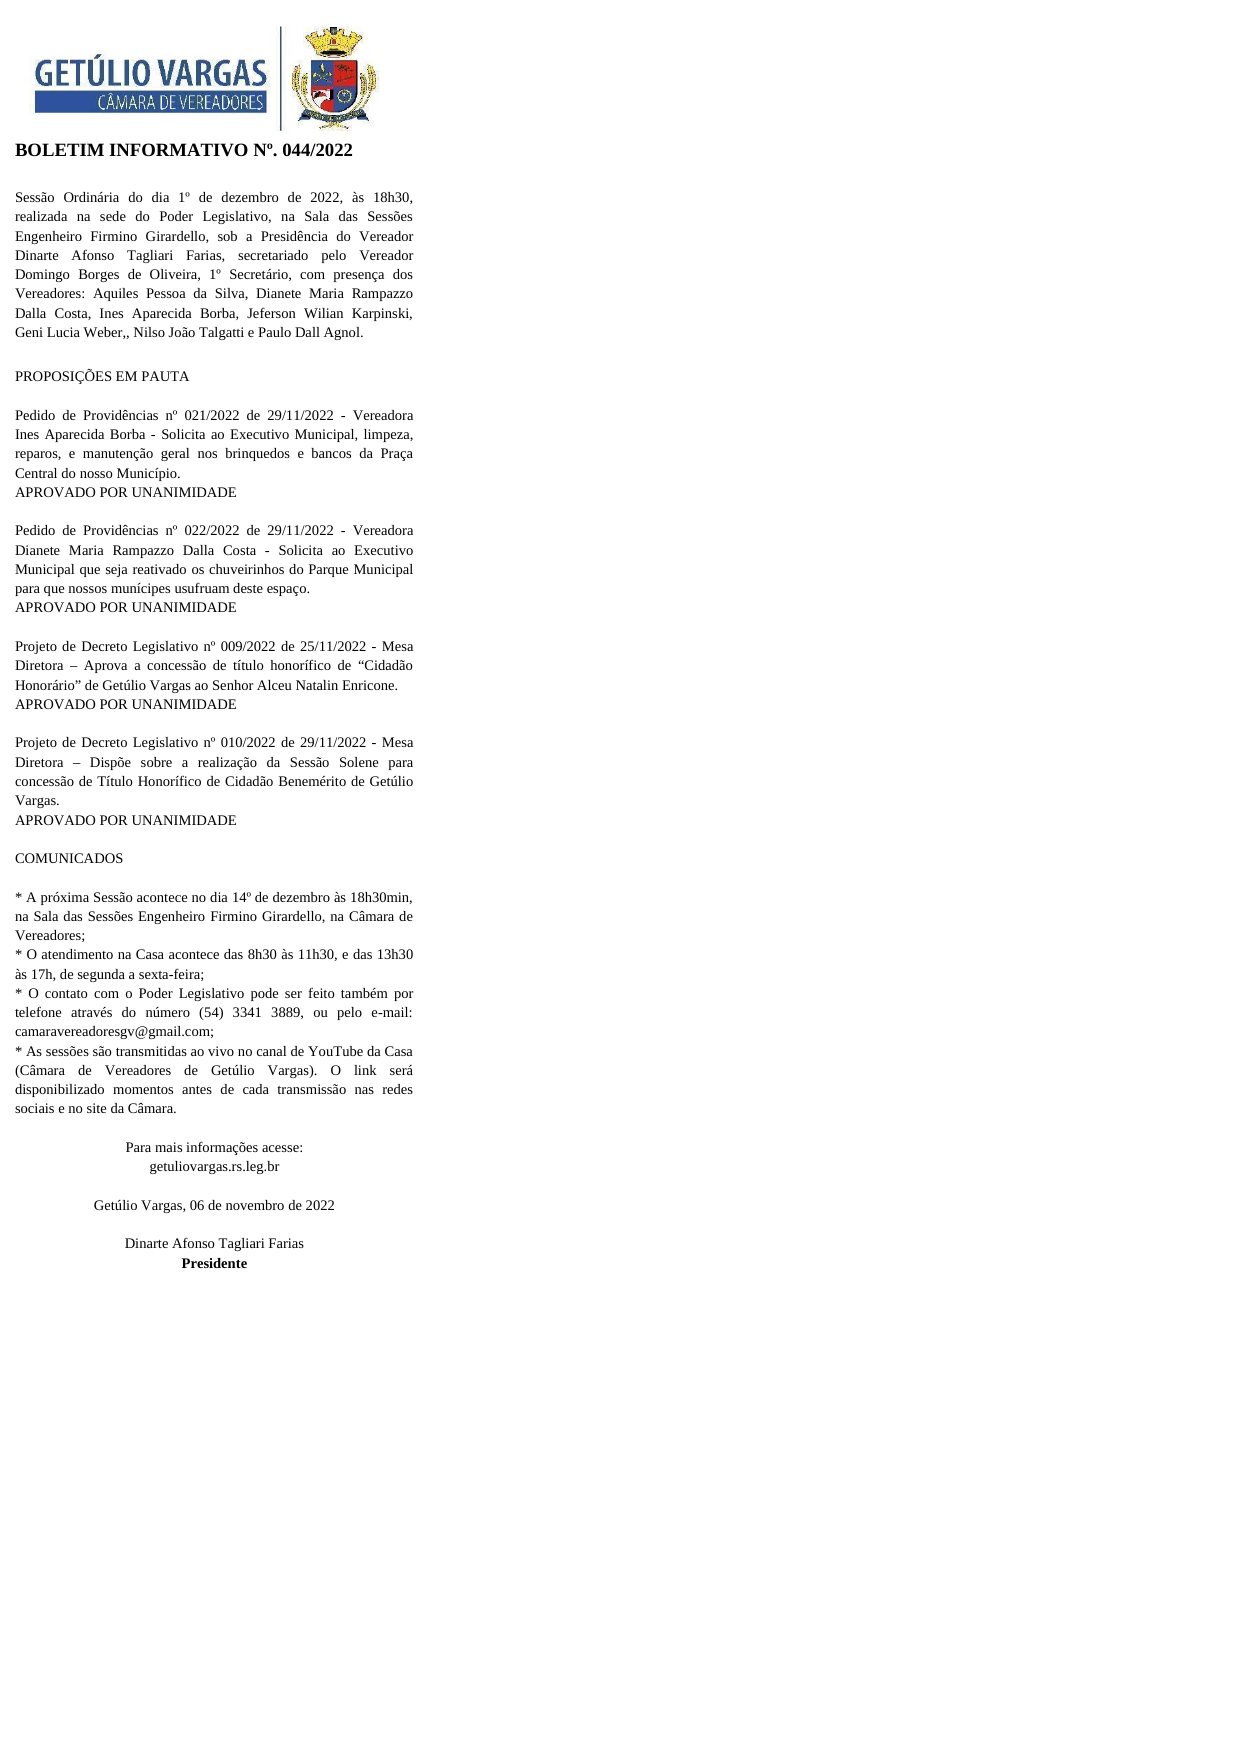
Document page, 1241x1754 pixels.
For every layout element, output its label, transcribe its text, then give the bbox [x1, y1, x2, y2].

text Projeto de Decreto Legislativo nº 009/2022 de 25/11/2022 - Mesa Diretora – Aprova a concessão de título honorífico de “Cidadão Honorário” de Getúlio Vargas ao Senhor Alceu Natalin Enricone. [15, 638, 414, 693]
text * As sessões são transmitidas ao vivo no canal de YouTube da Casa (Câmara de Vereadores de Getúlio Vargas). O link será disponibilizado momentos antes de cada transmissão nas redes sociais e no site da Câmara. [15, 1042, 414, 1117]
text APROVADO POR UNANIMIDADE [15, 811, 414, 828]
text Pedido de Providências nº 021/2022 de 29/11/2022 - Vereadora Ines Aparecida Borba - Solicita ao Executivo Municipal, limpeza, reparos, e manutenção geral nos brinquedos e bancos da Praça Central do nosso Município. [15, 407, 414, 481]
text Sessão Ordinária do dia 1º de dezembro de 2022, às 18h30, realizada na sede do Poder Legislativo, na Sala das Sessões Engenheiro Firmino Girardello, sob a Presidência do Vereador Dinarte Afonso Tagliari Farias, secretariado pelo Vereador Domingo Borges de Oliveira, 1º Secretário, com presença dos Vereadores: Aquiles Pessoa da Silva, Dianete Maria Rampazzo Dalla Costa, Ines Aparecida Borba, Jeferson Wilian Karpinski, Geni Lucia Weber,, Nilso João Talgatti e Paulo Dall Agnol. [15, 189, 414, 341]
text APROVADO POR UNANIMIDADE [15, 599, 414, 616]
text * A próxima Sessão acontece no dia 14º de dezembro às 18h30min, na Sala das Sessões Engenheiro Firmino Girardello, na Câmara de Vereadores; [15, 888, 414, 944]
text * O contato com o Poder Legislativo pode ser feito também por telefone através do número (54) 3341 3889, ou pelo e-mail: camaravereadoresgv@gmail.com; [15, 985, 414, 1040]
text PROPOSIÇÕES EM PAUTA [15, 368, 414, 385]
text Getúlio Vargas, 06 de novembro de 2022 [15, 1197, 414, 1213]
text APROVADO POR UNANIMIDADE [15, 696, 414, 712]
text * O atendimento na Casa acontece das 8h30 às 11h30, e das 13h30 às 17h, de segunda a sexta-feira; [15, 946, 414, 982]
picture [18, 15, 388, 139]
text COMUNICADOS [15, 850, 414, 867]
text APROVADO POR UNANIMIDADE [15, 484, 414, 500]
text Projeto de Decreto Legislativo nº 010/2022 de 29/11/2022 - Mesa Diretora – Dispõe sobre a realização da Sessão Solene para concessão de Título Honorífico de Cidadão Benemérito de Getúlio Vargas. [15, 734, 414, 809]
text Presidente [15, 1254, 414, 1271]
text Dinarte Afonso Tagliari Farias [15, 1235, 414, 1252]
text getuliovargas.rs.leg.br [15, 1158, 414, 1175]
text Para mais informações acesse: [15, 1139, 414, 1156]
text Pedido de Providências nº 022/2022 de 29/11/2022 - Vereadora Dianete Maria Rampazzo Dalla Costa - Solicita ao Executivo Municipal que seja reativado os chuveirinhos do Parque Municipal para que nossos munícipes usufruam deste espaço. [15, 522, 414, 597]
